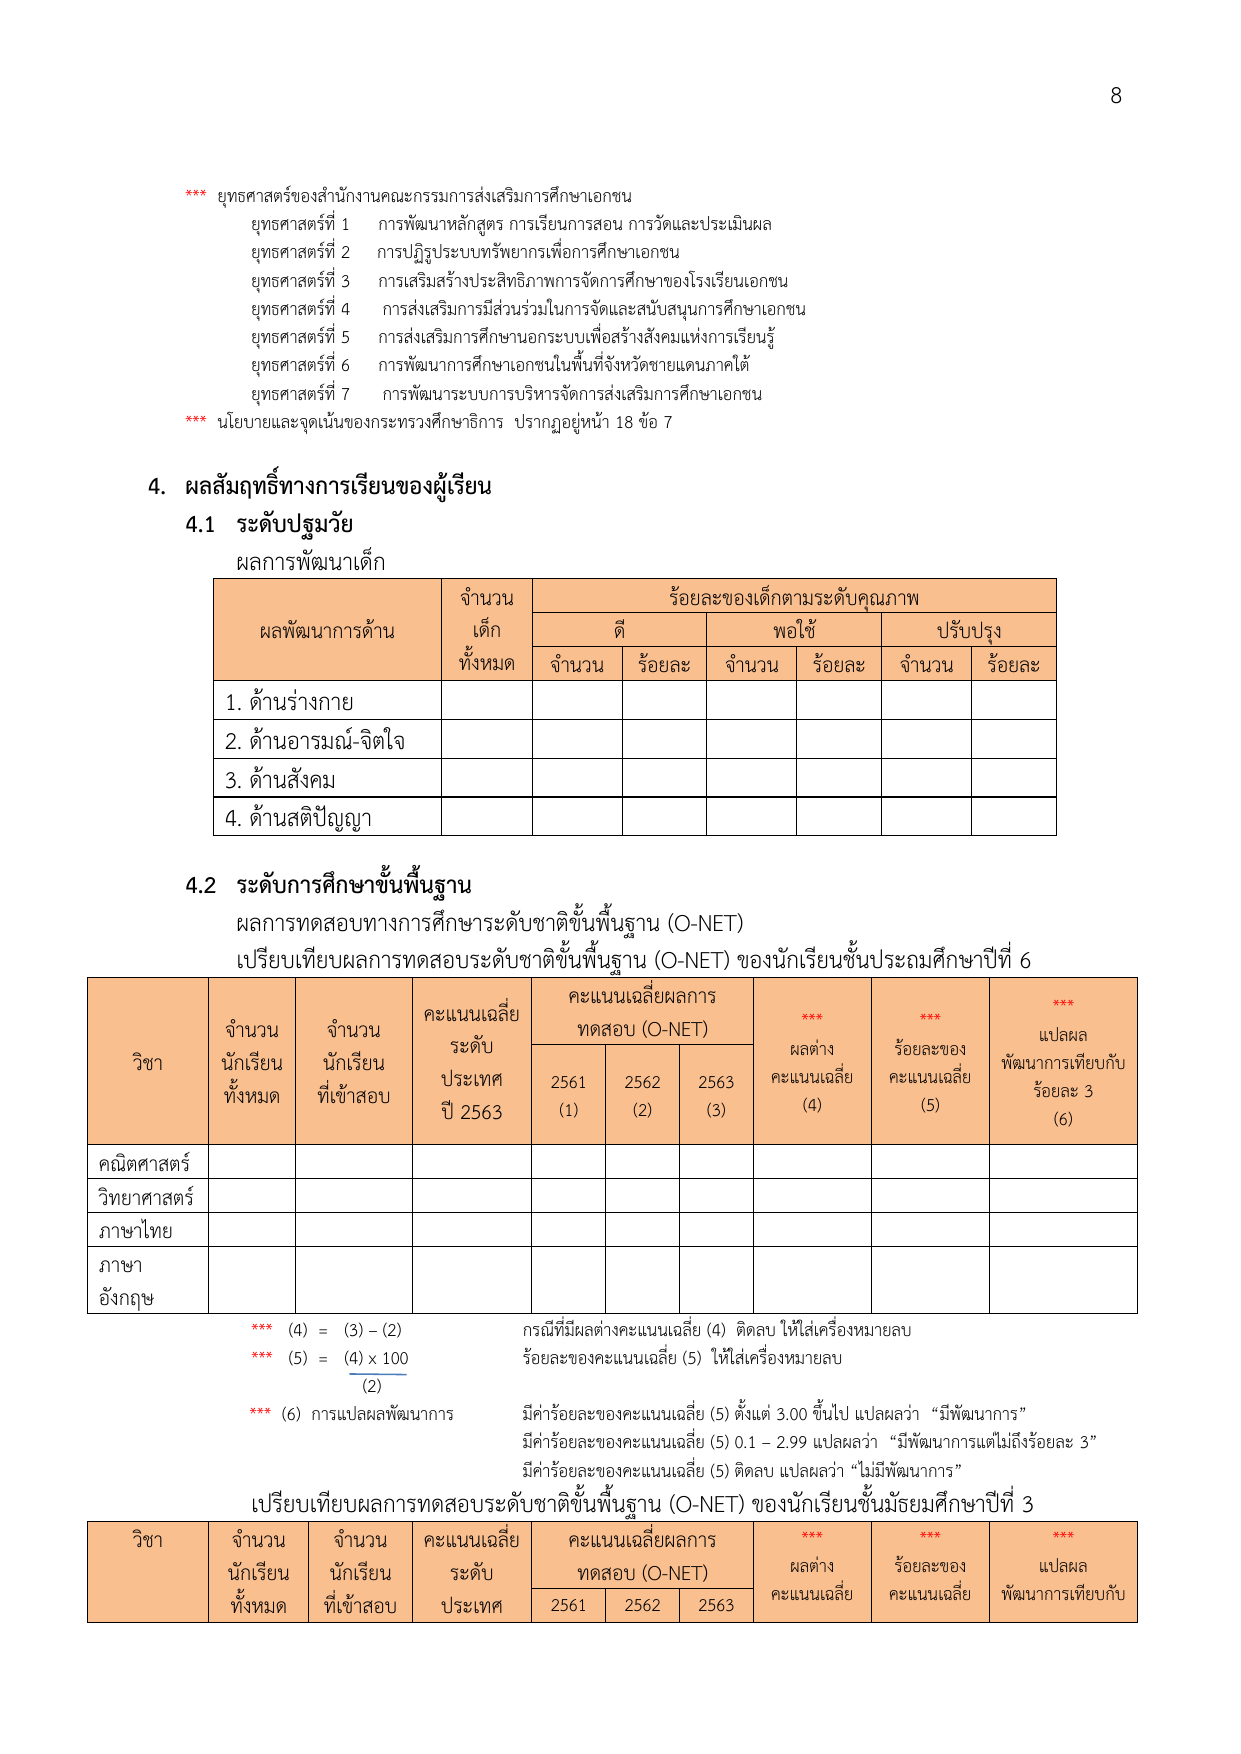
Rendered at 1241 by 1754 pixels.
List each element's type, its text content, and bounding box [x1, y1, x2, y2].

table_cell [533, 798, 622, 835]
list 4. ผลสัมฤทธิ์ทางการเรียนของผู้เรียน [148, 465, 1122, 503]
table_cell [442, 681, 532, 719]
table_cell [532, 1213, 605, 1246]
table_cell [606, 1145, 679, 1178]
table_cell 2562 (2) [606, 1045, 679, 1144]
table_cell [972, 798, 1056, 835]
table_header จำนวนเด็กทั้งหมด [442, 579, 532, 680]
table_cell [606, 1213, 679, 1246]
table_cell [413, 1145, 531, 1178]
table_cell 4. ด้านสติปัญญา [214, 798, 441, 835]
table_cell ภาษาอังกฤษ [88, 1247, 208, 1313]
table_cell [296, 1179, 412, 1212]
table_header ร้อยละของเด็กตามระดับคุณภาพ [533, 579, 1056, 612]
table_cell [623, 720, 706, 758]
text 4.2 ระดับการศึกษาขั้นพื้นฐาน [148, 864, 1122, 902]
list ยุทธศาสตร์ที่ 2 การปฏิรูประบบทรัพยากรเพื่อการศึกษาเอกชน [185, 237, 1122, 265]
table_cell ร้อยละ [623, 647, 706, 680]
table_cell [532, 1179, 605, 1212]
table_header จำนวนนักเรียน ที่เข้าสอบ [309, 1522, 412, 1622]
list ยุทธศาสตร์ที่ 5 การส่งเสริมการศึกษานอกระบบเพื่อสร้างสังคมแห่งการเรียนรู้ [185, 322, 1122, 350]
table_cell [872, 1247, 989, 1313]
table_cell [680, 1213, 753, 1246]
table_cell [707, 759, 796, 796]
table_cell [533, 720, 622, 758]
table_cell 2563 (3) [680, 1045, 753, 1144]
table_cell [872, 1213, 989, 1246]
table_cell [882, 798, 971, 835]
table_cell [296, 1213, 412, 1246]
table_cell [972, 681, 1056, 719]
text *** (4) = (3) – (2) กรณีที่มีผลต่างคะแนนเฉลี่ย (4) ติดลบ ให้ใส่เครื่องหมายลบ [148, 1314, 1122, 1342]
table_cell จำนวน [882, 647, 971, 680]
table_cell [882, 759, 971, 796]
table_header *** ผลต่าง คะแนนเฉลี่ย (4) [754, 978, 871, 1144]
table_cell [882, 681, 971, 719]
list ยุทธศาสตร์ที่ 4 การส่งเสริมการมีส่วนร่วมในการจัดและสนับสนุนการศึกษาเอกชน [185, 293, 1122, 322]
table_header คะแนนเฉลี่ยผลการทดสอบ (O-NET) [532, 978, 753, 1044]
text มีค่าร้อยละของคะแนนเฉลี่ย (5) ติดลบ แปลผลว่า “ไม่มีพัฒนาการ” [148, 1455, 1122, 1483]
table_header วิชา [88, 1522, 208, 1622]
list ยุทธศาสตร์ที่ 7 การพัฒนาระบบการบริหารจัดการส่งเสริมการศึกษาเอกชน [185, 378, 1122, 406]
table_cell [797, 720, 881, 758]
table_cell ร้อยละ [797, 647, 881, 680]
table_header คะแนนเฉลี่ยระดับ ประเทศ ปี 2563 [413, 1522, 531, 1622]
table_header จำนวน นักเรียน ที่เข้าสอบ [296, 978, 412, 1144]
table_cell [680, 1247, 753, 1313]
table_cell [990, 1179, 1137, 1212]
table_cell [209, 1145, 295, 1178]
list *** นโยบายและจุดเน้นของกระทรวงศึกษาธิการ ปรากฏอยู่หน้า 18 ข้อ 7 [185, 406, 1122, 434]
table_cell [707, 681, 796, 719]
table_cell [209, 1213, 295, 1246]
text มีค่าร้อยละของคะแนนเฉลี่ย (5) 0.1 – 2.99 แปลผลว่า “มีพัฒนาการแต่ไม่ถึงร้อยละ 3” [148, 1427, 1122, 1455]
table_header คะแนนเฉลี่ยผลการทดสอบ (O-NET) [532, 1522, 753, 1588]
table_cell จำนวน [533, 647, 622, 680]
table_cell [754, 1145, 871, 1178]
table_header จำนวนนักเรียนทั้งหมด [209, 978, 295, 1144]
table_cell [872, 1145, 989, 1178]
text ผลการพัฒนาเด็ก [185, 541, 1122, 578]
table_cell [990, 1213, 1137, 1246]
table_cell 2563 (3) [680, 1589, 753, 1622]
table_cell [623, 681, 706, 719]
table_cell [532, 1145, 605, 1178]
table_cell พอใช้ [707, 613, 881, 646]
table_cell วิทยาศาสตร์ [88, 1179, 208, 1212]
table_cell ร้อยละ [972, 647, 1056, 680]
table_cell ภาษาไทย [88, 1213, 208, 1246]
table_cell [680, 1145, 753, 1178]
table_cell 2561 (1) [532, 1045, 605, 1144]
table_header ผลพัฒนาการด้าน [214, 579, 441, 680]
table_header จำนวนนักเรียนทั้งหมด [209, 1522, 308, 1622]
table_header *** ร้อยละของคะแนนเฉลี่ย (5) [872, 1522, 989, 1622]
table_cell [296, 1145, 412, 1178]
table_cell 2562 (2) [606, 1589, 679, 1622]
text 4.1 ระดับปฐมวัย [185, 503, 1122, 541]
table_cell ปรับปรุง [882, 613, 1056, 646]
table_cell [442, 759, 532, 796]
table_cell 2. ด้านอารมณ์-จิตใจ [214, 720, 441, 758]
table_header คะแนนเฉลี่ยระดับ ประเทศ ปี 2563 [413, 978, 531, 1144]
table_cell [990, 1145, 1137, 1178]
text *** (5) = (4) x 100 ร้อยละของคะแนนเฉลี่ย (5) ให้ใส่เครื่องหมายลบ [148, 1342, 1122, 1371]
text เปรียบเทียบผลการทดสอบระดับชาติขั้นพื้นฐาน (O-NET) ของนักเรียนชั้นมัธยมศึกษาปีที่ 3 [148, 1483, 1122, 1521]
table_cell [707, 720, 796, 758]
table_cell [797, 798, 881, 835]
text (2) [148, 1371, 1122, 1399]
list ยุทธศาสตร์ที่ 3 การเสริมสร้างประสิทธิภาพการจัดการศึกษาของโรงเรียนเอกชน [185, 265, 1122, 293]
table_cell [754, 1247, 871, 1313]
list *** ยุทธศาสตร์ของสำนักงานคณะกรรมการส่งเสริมการศึกษาเอกชน [185, 181, 1122, 209]
table_cell [413, 1213, 531, 1246]
table_cell [209, 1247, 295, 1313]
table_cell [972, 720, 1056, 758]
table_cell [872, 1179, 989, 1212]
table_cell 2561 (1) [532, 1589, 605, 1622]
table_cell [707, 798, 796, 835]
table_cell 1. ด้านร่างกาย [214, 681, 441, 719]
table_cell [882, 720, 971, 758]
table_cell 3. ด้านสังคม [214, 759, 441, 796]
table_cell [442, 720, 532, 758]
table_cell [623, 759, 706, 796]
table_header *** ร้อยละของคะแนนเฉลี่ย (5) [872, 978, 989, 1144]
table_cell [533, 759, 622, 796]
table_cell [533, 681, 622, 719]
table_cell [296, 1247, 412, 1313]
table_cell [442, 798, 532, 835]
table_cell [797, 681, 881, 719]
table_cell [797, 759, 881, 796]
table_cell [606, 1179, 679, 1212]
list ยุทธศาสตร์ที่ 6 การพัฒนาการศึกษาเอกชนในพื้นที่จังหวัดชายแดนภาคใต้ [185, 350, 1122, 378]
text *** (6) การแปลผลพัฒนาการ มีค่าร้อยละของคะแนนเฉลี่ย (5) ตั้งแต่ 3.00 ขึ้นไป แปลผลว่า “มีพัฒนาการ” [148, 1399, 1122, 1427]
table_header *** แปลผล พัฒนาการเทียบกับร้อยละ 3 (6) [990, 978, 1137, 1144]
table_header *** ผลต่าง คะแนนเฉลี่ย (4) [754, 1522, 871, 1622]
table_header วิชา [88, 978, 208, 1144]
table_cell [606, 1247, 679, 1313]
table_cell [972, 759, 1056, 796]
table_cell [413, 1247, 531, 1313]
text เปรียบเทียบผลการทดสอบระดับชาติขั้นพื้นฐาน (O-NET) ของนักเรียนชั้นประถมศึกษาปีที่ 6 [148, 939, 1122, 977]
table_cell [623, 798, 706, 835]
table_header *** แปลผล พัฒนาการเทียบกับร้อยละ 3 (6) [990, 1522, 1137, 1622]
list ยุทธศาสตร์ที่ 1 การพัฒนาหลักสูตร การเรียนการสอน การวัดและประเมินผล [185, 209, 1122, 237]
table_cell จำนวน [707, 647, 796, 680]
list ผลการทดสอบทางการศึกษาระดับชาติขั้นพื้นฐาน (O-NET) [223, 902, 1122, 939]
table_cell คณิตศาสตร์ [88, 1145, 208, 1178]
table_cell [413, 1179, 531, 1212]
table_cell [209, 1179, 295, 1212]
table_cell [680, 1179, 753, 1212]
table_cell [532, 1247, 605, 1313]
table_cell [754, 1179, 871, 1212]
table_cell ดี [533, 613, 706, 646]
table_cell [990, 1247, 1137, 1313]
table_cell [754, 1213, 871, 1246]
